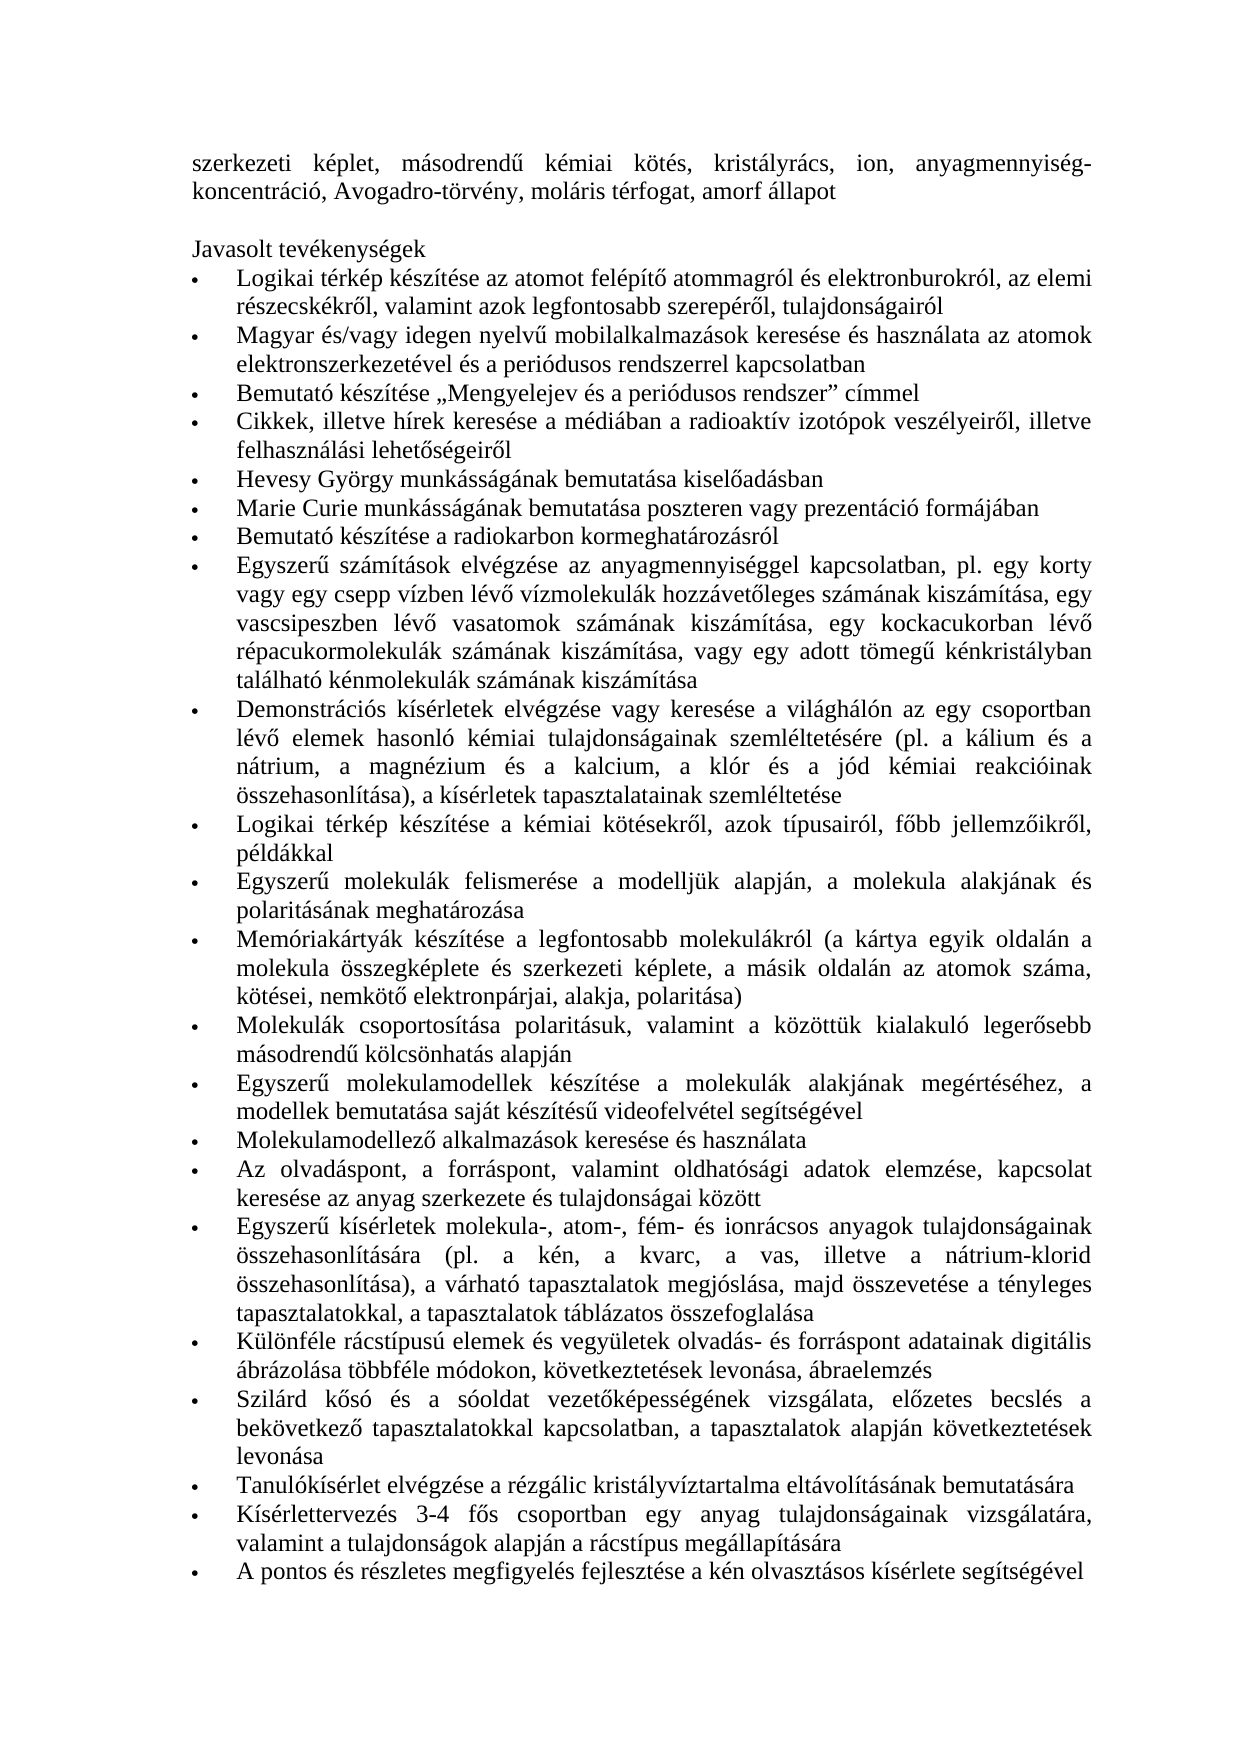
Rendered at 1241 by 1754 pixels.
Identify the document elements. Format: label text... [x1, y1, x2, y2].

list Marie Curie munkásságának bemutatása poszteren vagy prezentáció formájában [192, 493, 1093, 521]
list Szilárd kősó és a sóoldat vezetőképességének vizsgálata, előzetes becslés a bekövetkező tapasztalatokkal kapcsolatban, a tapasztalatok alapján következtetések levonása [192, 1384, 1093, 1470]
list Demonstrációs kísérletek elvégzése vagy keresése a világhálón az egy csoportban lévő elemek hasonló kémiai tulajdonságainak szemléltetésére (pl. a kálium és a nátrium, a magnézium és a kalcium, a klór és a jód kémiai reakcióinak összehasonlítása), a kísérletek tapasztalatainak szemléltetése [192, 694, 1093, 809]
text Javasolt tevékenységek [192, 234, 1093, 263]
list Hevesy György munkásságának bemutatása kiselőadásban [192, 464, 1093, 493]
list Memóriakártyák készítése a legfontosabb molekulákról (a kártya egyik oldalán a molekula összegképlete és szerkezeti képlete, a másik oldalán az atomok száma, kötései, nemkötő elektronpárjai, alakja, polaritása) [192, 924, 1093, 1010]
list A pontos és részletes megfigyelés fejlesztése a kén olvasztásos kísérlete segítségével [192, 1556, 1093, 1585]
list Logikai térkép készítése az atomot felépítő atommagról és elektronburokról, az elemi részecskékről, valamint azok legfontosabb szerepéről, tulajdonságairól [192, 263, 1093, 320]
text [192, 148, 1093, 205]
list Molekulák csoportosítása polaritásuk, valamint a közöttük kialakuló legerősebb másodrendű kölcsönhatás alapján [192, 1010, 1093, 1068]
list Cikkek, illetve hírek keresése a médiában a radioaktív izotópok veszélyeiről, illetve felhasználási lehetőségeiről [192, 406, 1093, 464]
list Magyar és/vagy idegen nyelvű mobilalkalmazások keresése és használata az atomok elektronszerkezetével és a periódusos rendszerrel kapcsolatban [192, 320, 1093, 378]
list Bemutató készítése „Mengyelejev és a periódusos rendszer” címmel [192, 378, 1093, 406]
list Egyszerű számítások elvégzése az anyagmennyiséggel kapcsolatban, pl. egy korty vagy egy csepp vízben lévő vízmolekulák hozzávetőleges számának kiszámítása, egy vascsipeszben lévő vasatomok számának kiszámítása, egy kockacukorban lévő répacukormolekulák számának kiszámítása, vagy egy adott tömegű kénkristályban található kénmolekulák számának kiszámítása [192, 550, 1093, 694]
list Az olvadáspont, a forráspont, valamint oldhatósági adatok elemzése, kapcsolat keresése az anyag szerkezete és tulajdonságai között [192, 1154, 1093, 1211]
list Egyszerű kísérletek molekula-, atom-, fém- és ionrácsos anyagok tulajdonságainak összehasonlítására (pl. a kén, a kvarc, a vas, illetve a nátrium-klorid összehasonlítása), a várható tapasztalatok megjóslása, majd összevetése a tényleges tapasztalatokkal, a tapasztalatok táblázatos összefoglalása [192, 1211, 1093, 1326]
list Bemutató készítése a radiokarbon kormeghatározásról [192, 521, 1093, 550]
list Különféle rácstípusú elemek és vegyületek olvadás- és forráspont adatainak digitális ábrázolása többféle módokon, következtetések levonása, ábraelemzés [192, 1326, 1093, 1384]
list Egyszerű molekulák felismerése a modelljük alapján, a molekula alakjának és polaritásának meghatározása [192, 866, 1093, 924]
list Egyszerű molekulamodellek készítése a molekulák alakjának megértéséhez, a modellek bemutatása saját készítésű videofelvétel segítségével [192, 1068, 1093, 1125]
list Molekulamodellező alkalmazások keresése és használata [192, 1125, 1093, 1154]
list Tanulókísérlet elvégzése a rézgálic kristályvíztartalma eltávolításának bemutatására [192, 1470, 1093, 1499]
list Kísérlettervezés 3-4 fős csoportban egy anyag tulajdonságainak vizsgálatára, valamint a tulajdonságok alapján a rácstípus megállapítására [192, 1499, 1093, 1556]
list Logikai térkép készítése a kémiai kötésekről, azok típusairól, főbb jellemzőikről, példákkal [192, 809, 1093, 866]
